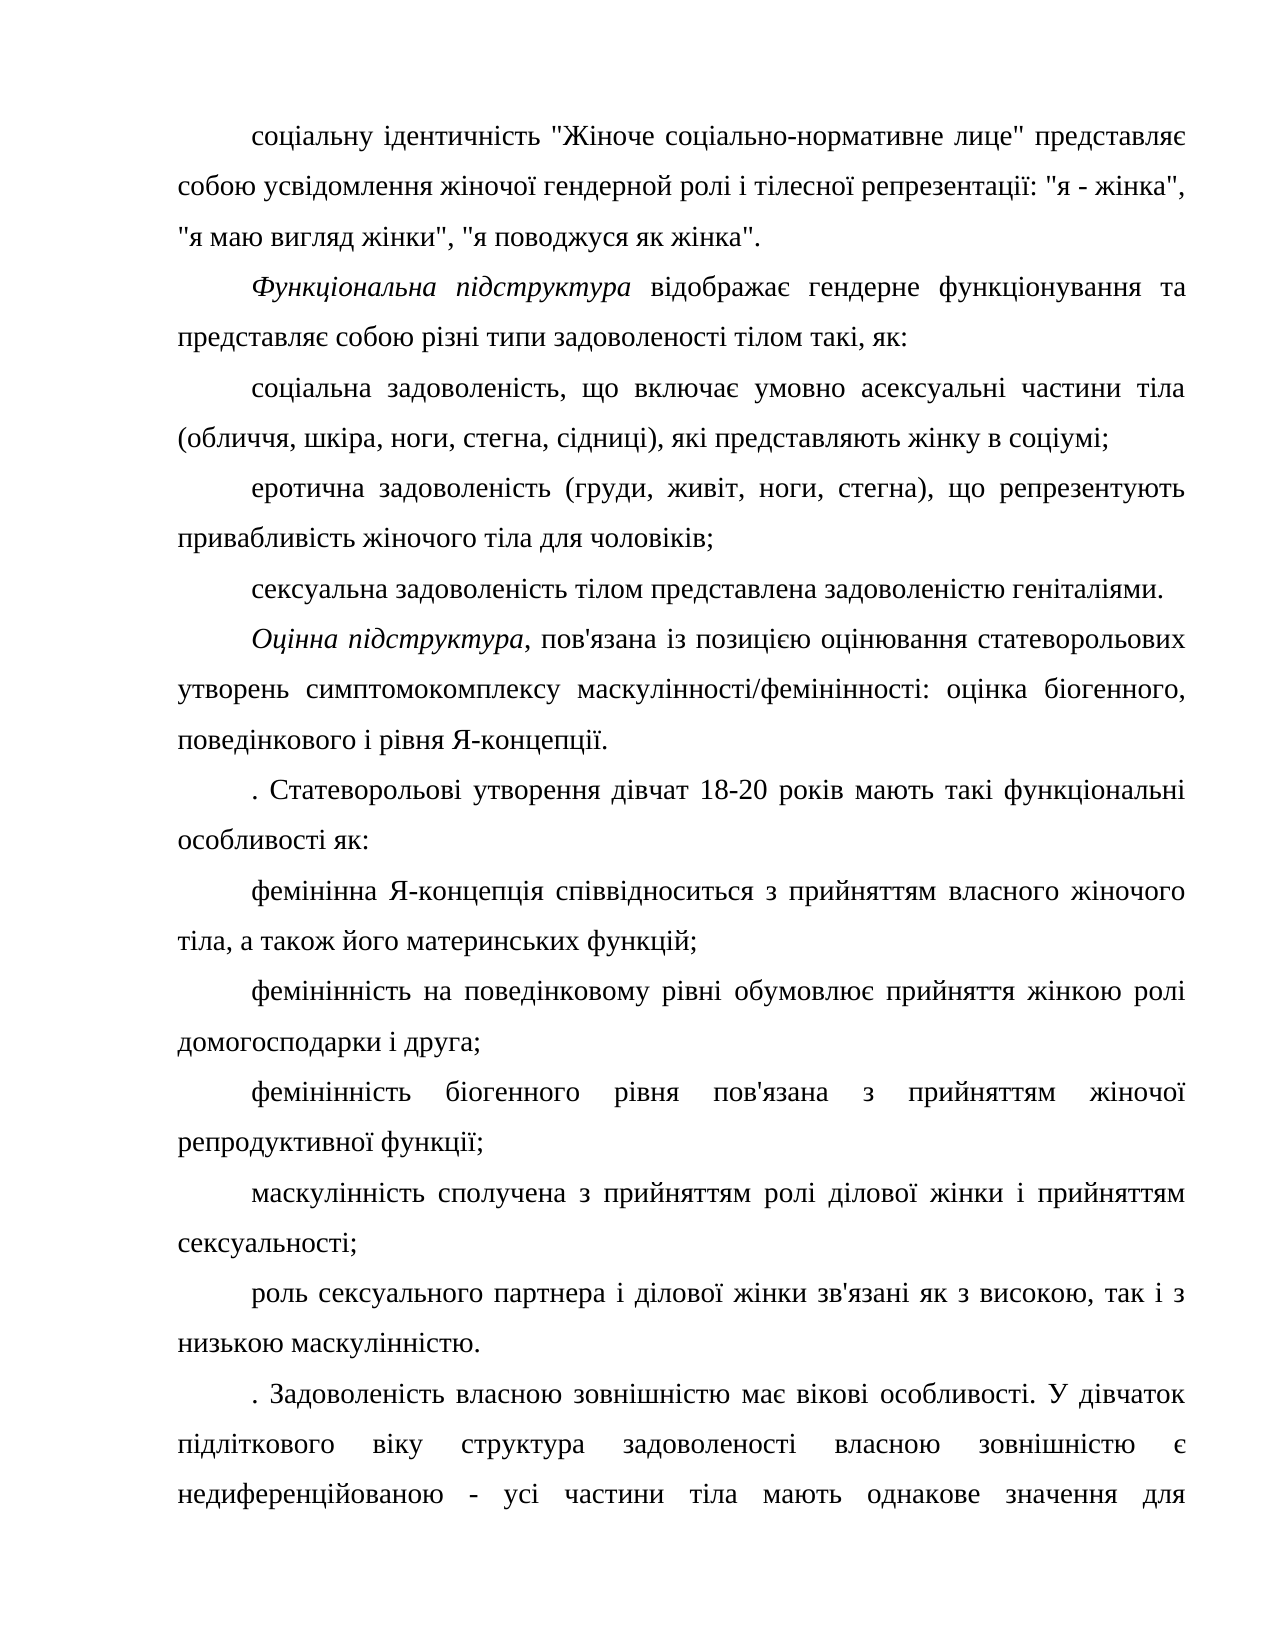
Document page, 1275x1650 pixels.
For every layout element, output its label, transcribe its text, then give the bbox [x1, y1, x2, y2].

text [177, 1376, 1186, 1510]
text еротична задоволеність (груди, живіт, ноги, стегна), що репрезентують привабливість жіночого тіла для чоловіків; [177, 470, 1186, 554]
text фемінінна Я-концепція співвідноситься з прийняттям власного жіночого тіла, а також його материнських функцій; [177, 873, 1186, 957]
text фемінінність біогенного рівня пов'язана з прийняттям жіночої репродуктивної функції; [177, 1074, 1186, 1158]
text маскулінність сполучена з прийняттям ролі ділової жінки і прийняттям сексуальності; [177, 1175, 1186, 1258]
text Оцінна підструктура, пов'язана із позицією оцінювання статеворольових утворень симптомокомплексу маскулінності/фемінінності: оцінка біогенного, поведінкового і рівня Я-концепції. [177, 621, 1186, 755]
text роль сексуального партнера і ділової жінки зв'язані як з високою, так і з низькою маскулінністю. [177, 1275, 1186, 1359]
text сексуальна задоволеність тілом представлена задоволеністю геніталіями. [177, 571, 1186, 604]
text . Статеворольові утворення дівчат 18-20 років мають такі функціональні особливості як: [177, 772, 1186, 856]
text Функціональна підструктура відображає гендерне функціонування та представляє собою різні типи задоволеності тілом такі, як: [177, 269, 1186, 353]
text соціальну ідентичність "Жіноче соціально-нормативне лице" представляє собою усвідомлення жіночої гендерной ролі і тілесної репрезентації: "я - жінка", "я маю вигляд жінки", "я поводжуся як жінка". [177, 118, 1186, 252]
text фемінінність на поведінковому рівні обумовлює прийняття жінкою ролі домогосподарки і друга; [177, 973, 1186, 1057]
text соціальна задоволеність, що включає умовно асексуальні частини тіла (обличчя, шкіра, ноги, стегна, сідниці), які представляють жінку в соціумі; [177, 370, 1186, 453]
